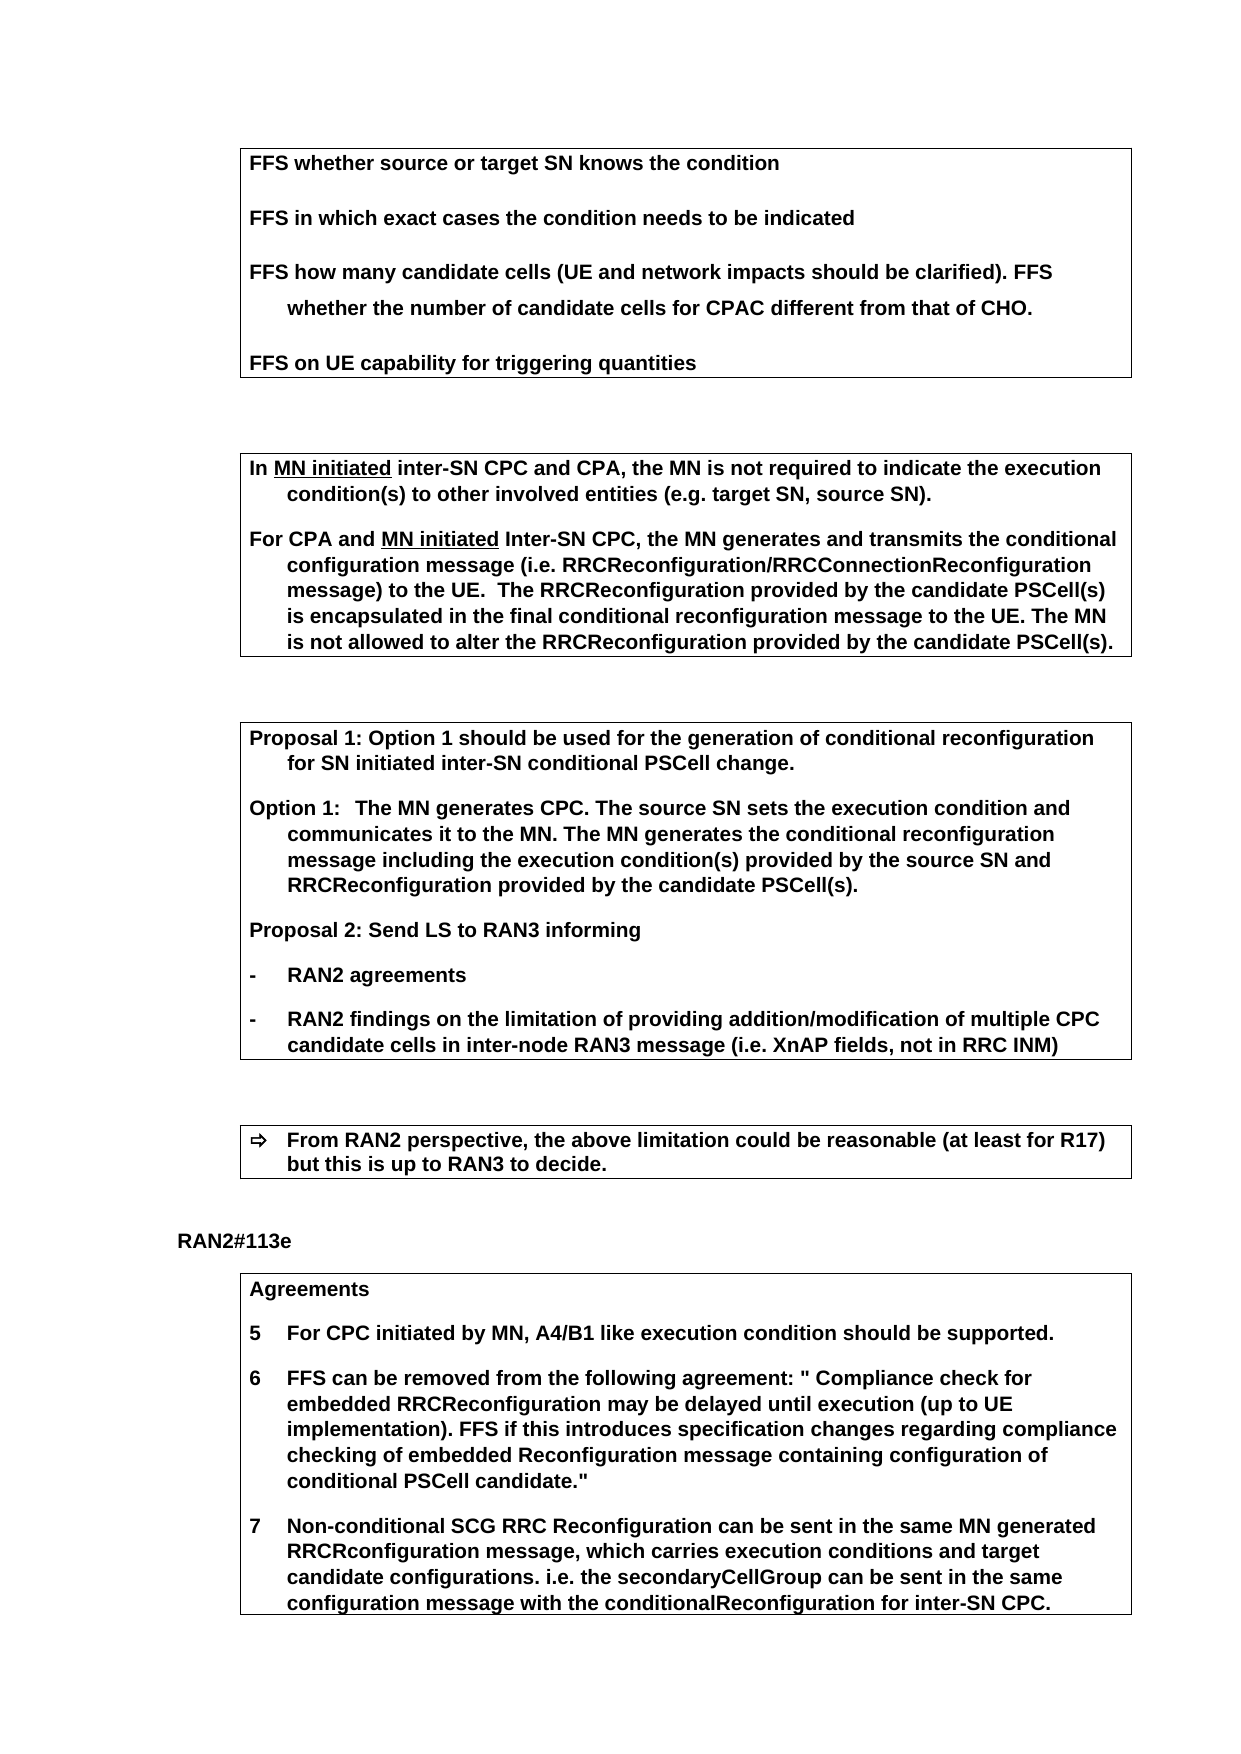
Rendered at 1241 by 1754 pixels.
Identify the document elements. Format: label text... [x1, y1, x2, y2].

text RAN2#113e [177, 1229, 1122, 1253]
text - RAN2 findings on the limitation of providing addition/modification of multiple CPC candidate cells in inter-node RAN3 message (i.e. XnAP fields, not in RRC INM) [241, 1004, 1131, 1059]
text FFS how many candidate cells (UE and network impacts should be clarified). FFS whether the number of candidate cells for CPAC different from that of CHO. [241, 257, 1131, 320]
list From RAN2 perspective, the above limitation could be reasonable (at least for R17) but this is up to RAN3 to decide. [241, 1126, 1131, 1178]
text 6 FFS can be removed from the following agreement: " Compliance check for embedded RRCReconfiguration may be delayed until execution (up to UE ‎implementation). FFS if this introduces specification changes regarding compliance checking of ‎embedded Reconfiguration message containing configuration of conditional PSCell candidate.‎" [241, 1362, 1131, 1493]
text Proposal 1: Option 1 should be used for the generation of conditional reconfiguration for SN initiated inter-SN conditional PSCell change. [241, 723, 1131, 775]
text In MN initiated inter-SN CPC and CPA, the MN is not required to indicate the execution condition(s) to other involved entities (e.g. target SN, source SN). [241, 454, 1131, 506]
text FFS in which exact cases the condition needs to be indicated [241, 202, 1131, 229]
text Proposal 2: Send LS to RAN3 informing [241, 915, 1131, 942]
text FFS whether source or target SN knows the condition [241, 149, 1131, 174]
text - RAN2 agreements [241, 959, 1131, 986]
text 7 Non-conditional SCG RRC Reconfiguration can be sent in the same MN generated RRCRconfiguration message, which carries execution conditions and target candidate configurations. i.e. ‎the secondaryCellGroup can be sent in the same configuration message with the ‎conditionalReconfiguration for inter-SN CPC. [241, 1510, 1131, 1614]
text For CPA and MN initiated Inter-SN CPC, the MN generates and transmits the conditional configuration message (i.e. RRCReconfiguration/RRCConnectionReconfiguration message) to the UE. The RRCReconfiguration provided by the candidate PSCell(s) is encapsulated in the final conditional reconfiguration message to the UE. The MN is not allowed to alter the RRCReconfiguration provided by the candidate PSCell(s). [241, 523, 1131, 656]
text FFS on UE capability for triggering quantities [241, 347, 1131, 377]
text Agreements [241, 1274, 1131, 1300]
text 5 For CPC initiated by MN, A4/B1 like execution condition should be supported. [241, 1318, 1131, 1345]
text Option 1: The MN generates CPC. The source SN sets the execution condition and communicates it to the MN. The MN generates the conditional reconfiguration message including the execution condition(s) provided by the source SN and RRCReconfiguration provided by the candidate PSCell(s). [241, 793, 1131, 897]
